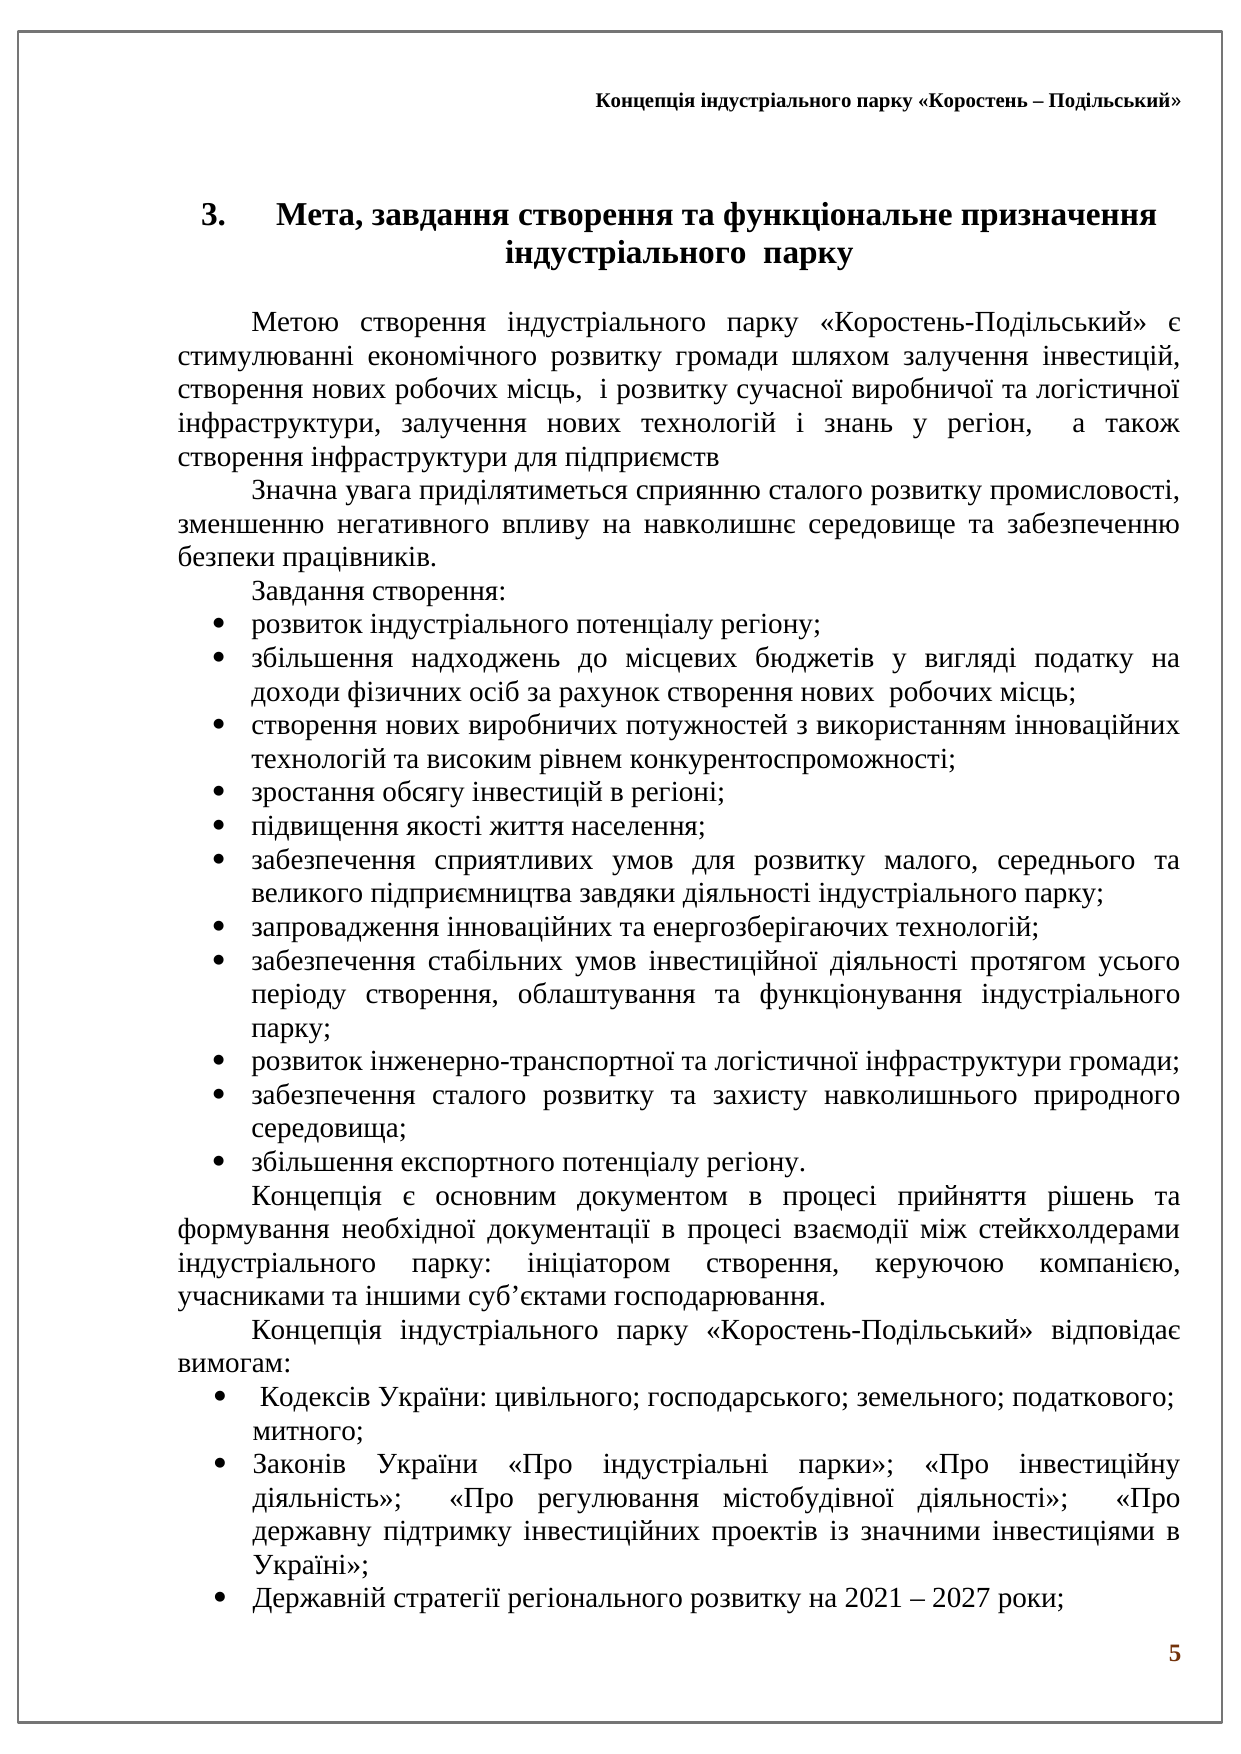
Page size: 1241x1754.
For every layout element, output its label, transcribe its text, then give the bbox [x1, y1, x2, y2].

text Метою створення індустріального парку «Коростень-Подільський» є стимулюванні економічного розвитку громади шляхом залучення інвестицій, створення нових робочих місць, і розвитку сучасної виробничої та логістичної інфраструктури, залучення нових технологій і знань у регіон, а також створення інфраструктури для підприємств [177, 304, 1181, 472]
list зростання обсягу інвестицій в регіоні; [213, 774, 1181, 808]
text Завдання створення: [177, 573, 1181, 606]
list Кодексів України: цивільного; господарського; земельного; податкового; [215, 1379, 1181, 1413]
list забезпечення сприятливих умов для розвитку малого, середнього та великого підприємництва завдяки діяльності індустріального парку; [213, 842, 1181, 909]
list розвиток інженерно-транспортної та логістичної інфраструктури громади; [213, 1043, 1181, 1077]
list збільшення експортного потенціалу регіону. [213, 1144, 1181, 1178]
text Концепція індустріального парку «Коростень-Подільський» відповідає вимогам: [177, 1312, 1181, 1379]
list підвищення якості життя населення; [213, 808, 1181, 842]
list розвиток індустріального потенціалу регіону; [213, 606, 1181, 640]
text Значна увага приділятиметься сприянню сталого розвитку промисловості, зменшенню негативного впливу на навколишнє середовище та забезпеченню безпеки працівників. [177, 472, 1181, 573]
list Державній стратегії регіонального розвитку на 2021 – 2027 роки; [215, 1581, 1181, 1614]
list запровадження інноваційних та енергозберігаючих технологій; [213, 909, 1181, 943]
list забезпечення стабільних умов інвестиційної діяльності протягом усього періоду створення, облаштування та функціонування індустріального парку; [213, 943, 1181, 1043]
list створення нових виробничих потужностей з використанням інноваційних технологій та високим рівнем конкурентоспроможності; [213, 707, 1181, 774]
text Концепція є основним документом в процесі прийняття рішень та формування необхідної документації в процесі взаємодії між стейкхолдерами індустріального парку: ініціатором створення, керуючою компанією, учасниками та іншими суб’єктами господарювання. [177, 1178, 1181, 1312]
list Законів України «Про індустріальні парки»; «Про інвестиційну діяльність»; «Про регулювання містобудівної діяльності»; «Про державну підтримку інвестиційних проектів із значними інвестиціями в Україні»; [215, 1446, 1181, 1581]
list Мета, завдання створення та функціональне призначення індустріального парку [177, 194, 1181, 271]
list збільшення надходжень до місцевих бюджетів у вигляді податку на доходи фізичних осіб за рахунок створення нових робочих місць; [213, 640, 1181, 707]
text митного; [252, 1413, 1181, 1446]
list забезпечення сталого розвитку та захисту навколишнього природного середовища; [213, 1077, 1181, 1144]
